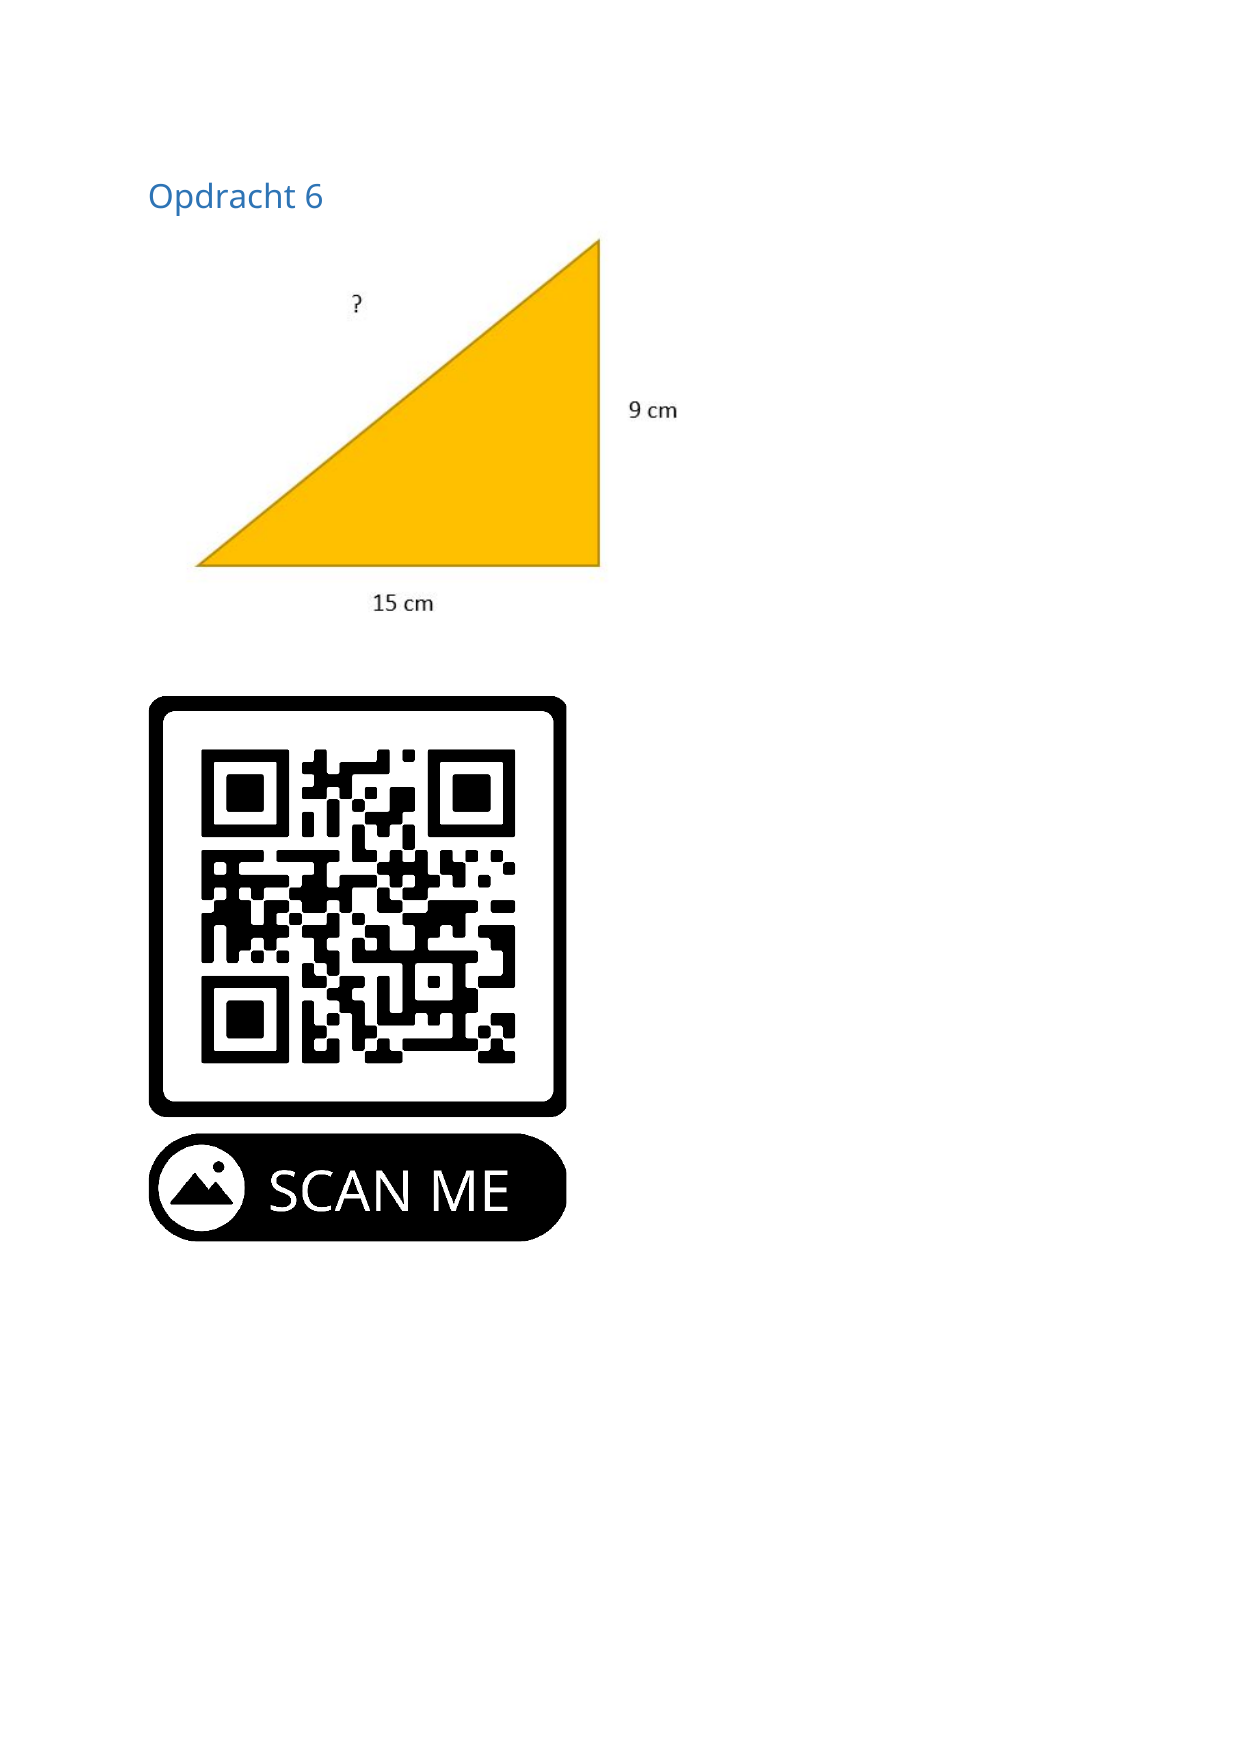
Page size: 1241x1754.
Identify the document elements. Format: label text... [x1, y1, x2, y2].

subtitle Opdracht 6 [148, 173, 1093, 218]
picture [147, 696, 566, 1240]
picture [147, 221, 769, 631]
